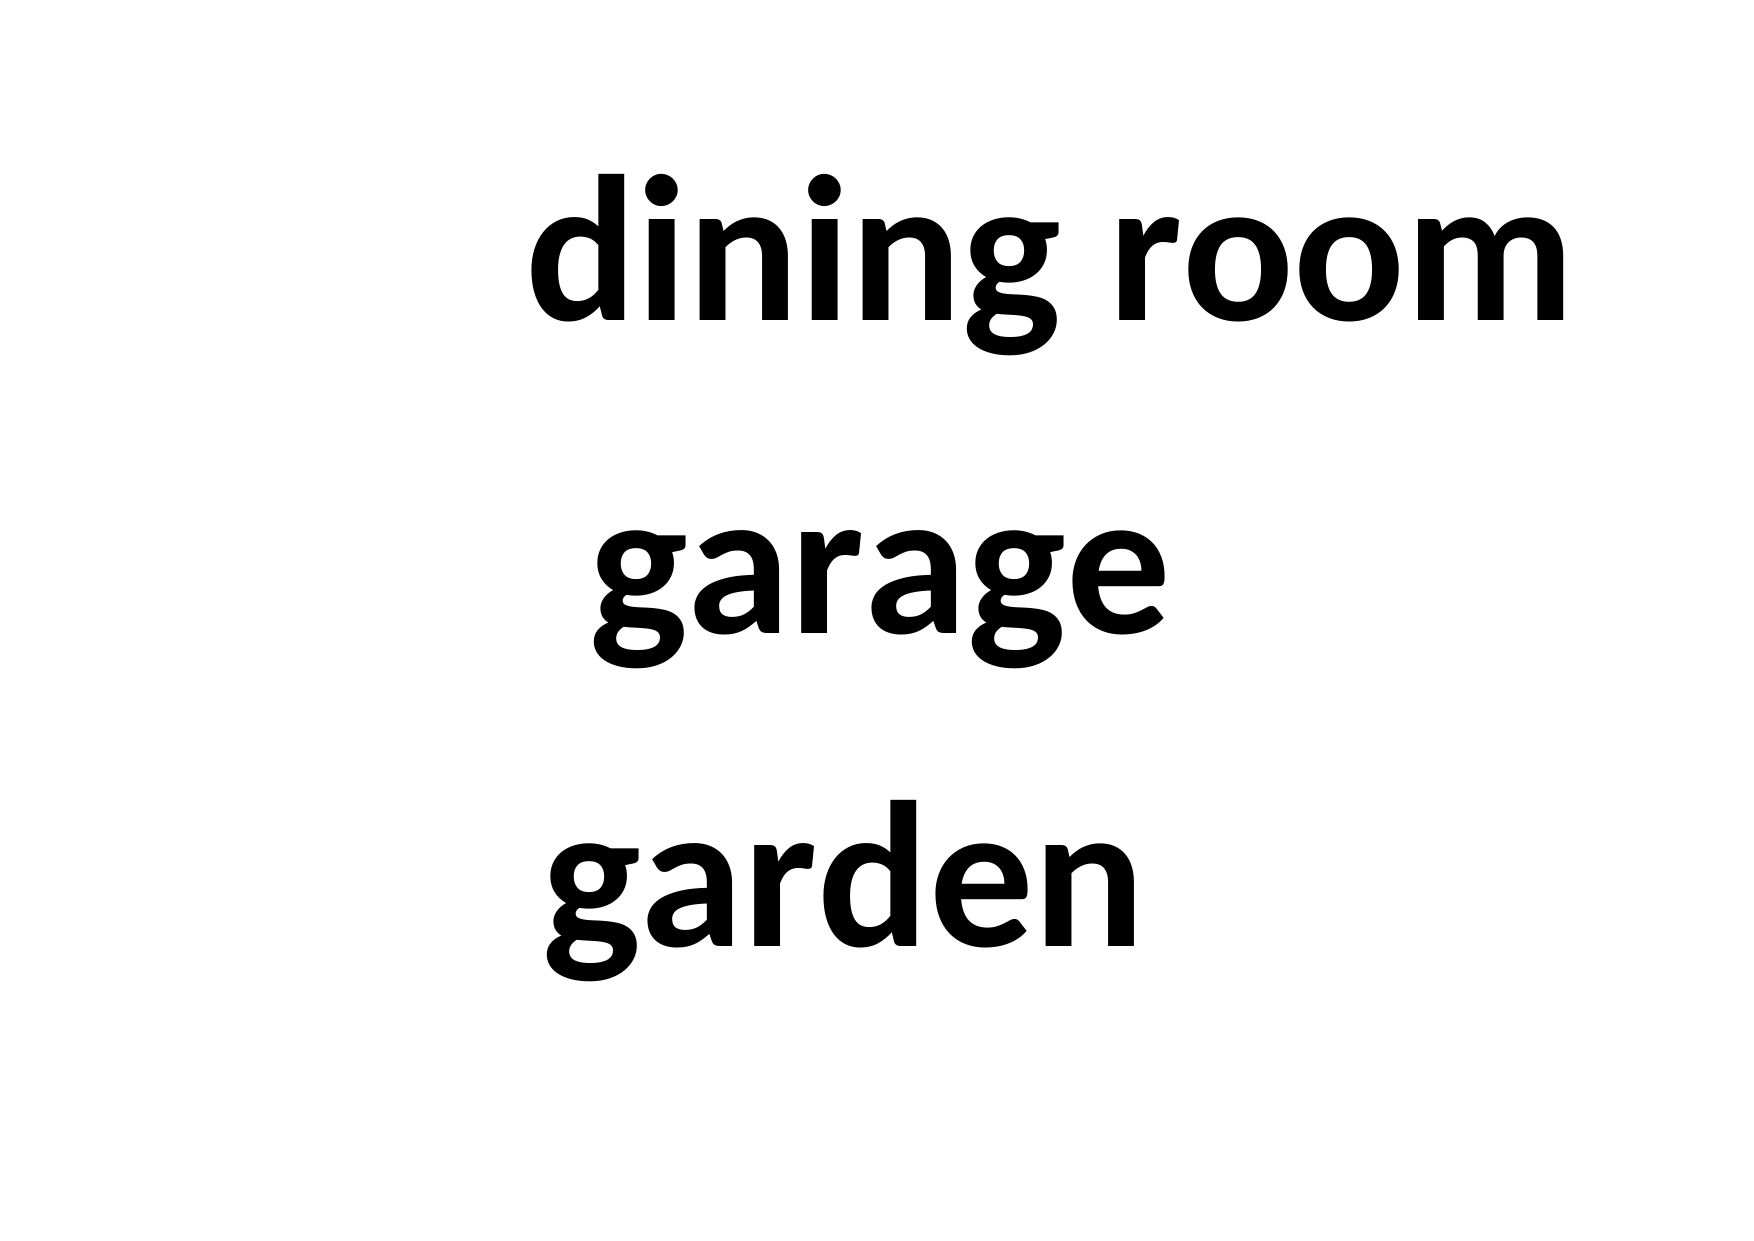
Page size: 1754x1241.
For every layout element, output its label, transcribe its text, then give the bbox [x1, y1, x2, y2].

text garden [118, 745, 1636, 999]
text dining room [118, 118, 1636, 372]
text garage [118, 431, 1636, 686]
